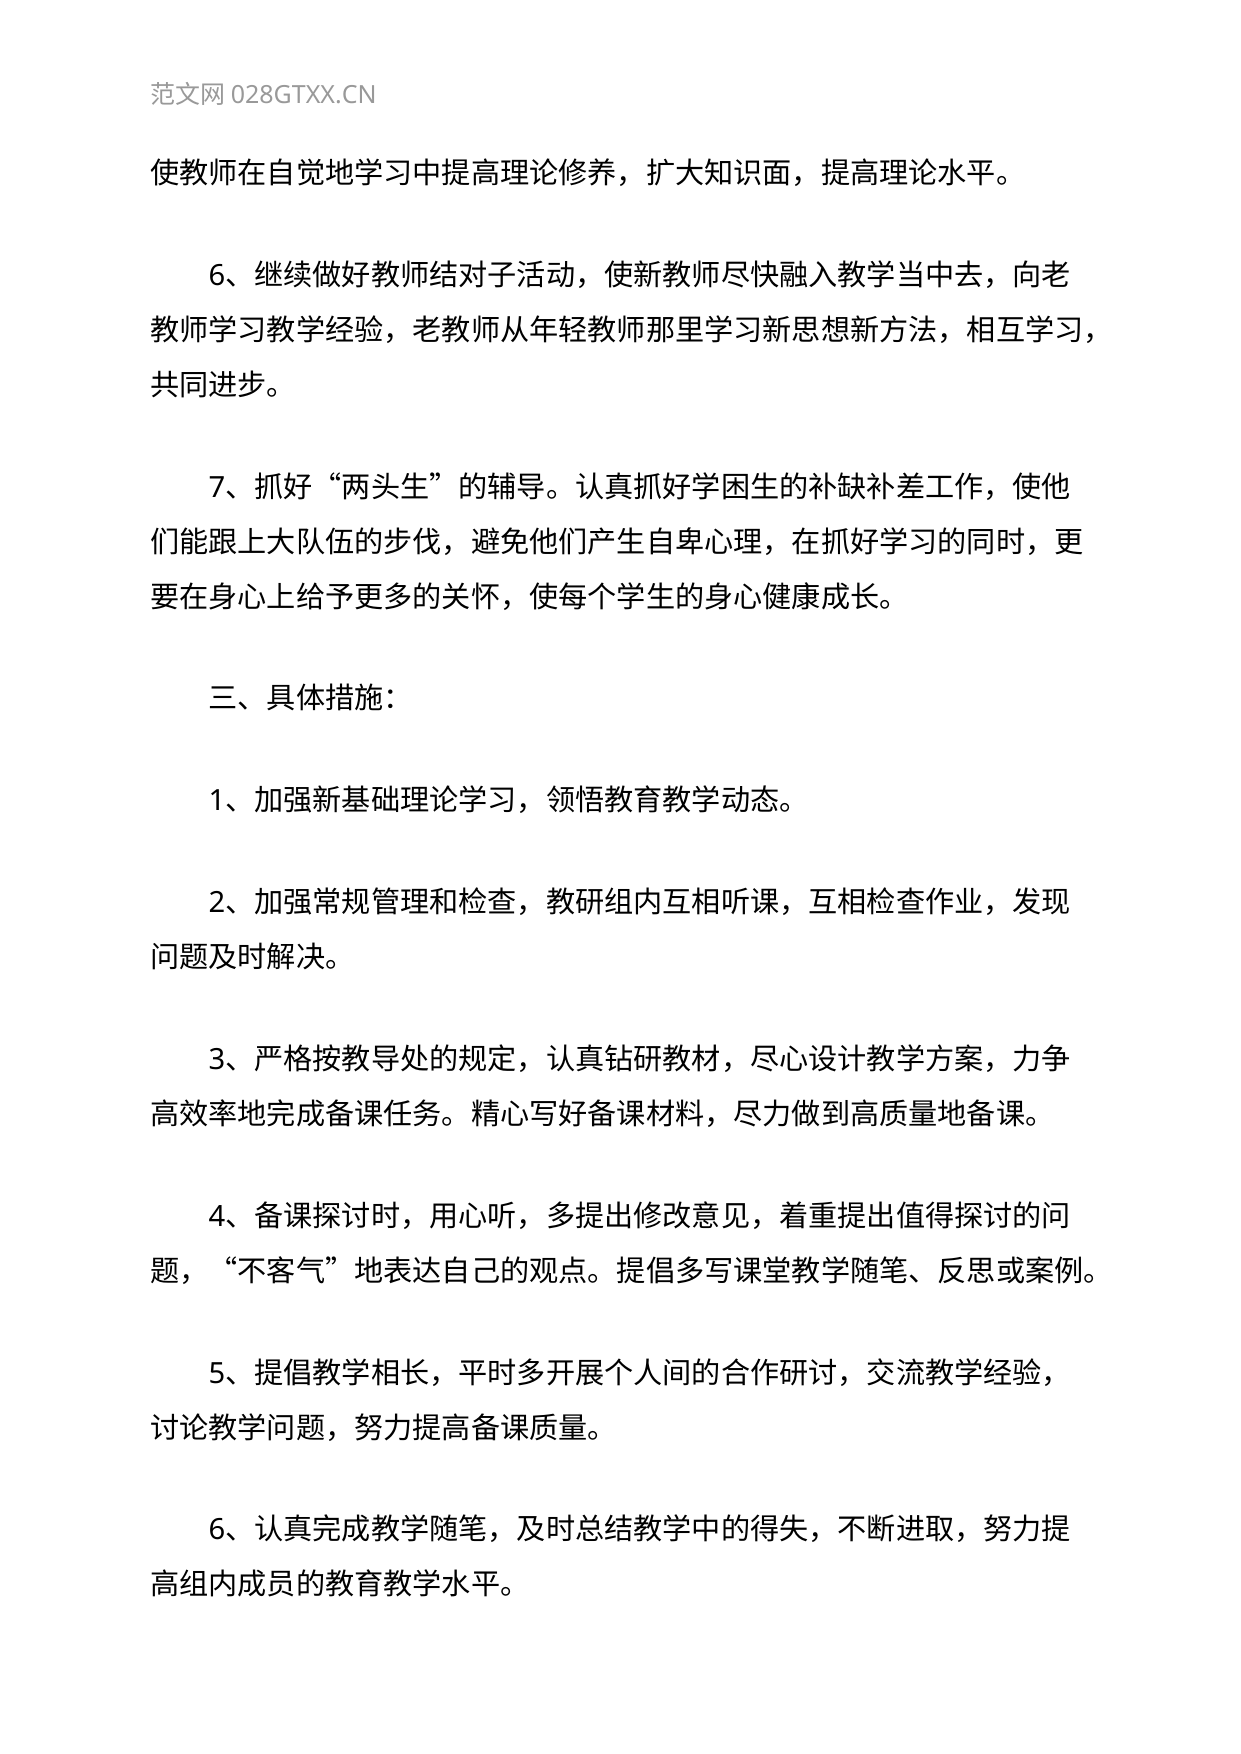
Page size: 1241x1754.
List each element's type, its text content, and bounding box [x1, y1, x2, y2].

text 6、认真完成教学随笔，及时总结教学中的得失，不断进取，努力提高组内成员的教育教学水平。 [150, 1506, 1090, 1603]
text 1、加强新基础理论学习，领悟教育教学动态。 [150, 777, 1090, 819]
text 3、严格按教导处的规定，认真钻研教材，尽心设计教学方案，力争高效率地完成备课任务。精心写好备课材料，尽力做到高质量地备课。 [150, 1036, 1090, 1133]
text 2、加强常规管理和检查，教研组内互相听课，互相检查作业，发现问题及时解决。 [150, 879, 1090, 976]
text 5、提倡教学相长，平时多开展个人间的合作研讨，交流教学经验，讨论教学问题，努力提高备课质量。 [150, 1349, 1090, 1446]
text 4、备课探讨时，用心听，多提出修改意见，着重提出值得探讨的问题，“不客气”地表达自己的观点。提倡多写课堂教学随笔、反思或案例。 [150, 1192, 1090, 1290]
text 6、继续做好教师结对子活动，使新教师尽快融入教学当中去，向老教师学习教学经验，老教师从年轻教师那里学习新思想新方法，相互学习，共同进步。 [150, 252, 1090, 404]
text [150, 150, 1090, 192]
text 三、具体措施： [150, 675, 1090, 717]
text 7、抓好“两头生”的辅导。认真抓好学困生的补缺补差工作，使他们能跟上大队伍的步伐，避免他们产生自卑心理，在抓好学习的同时，更要在身心上给予更多的关怀，使每个学生的身心健康成长。 [150, 463, 1090, 616]
